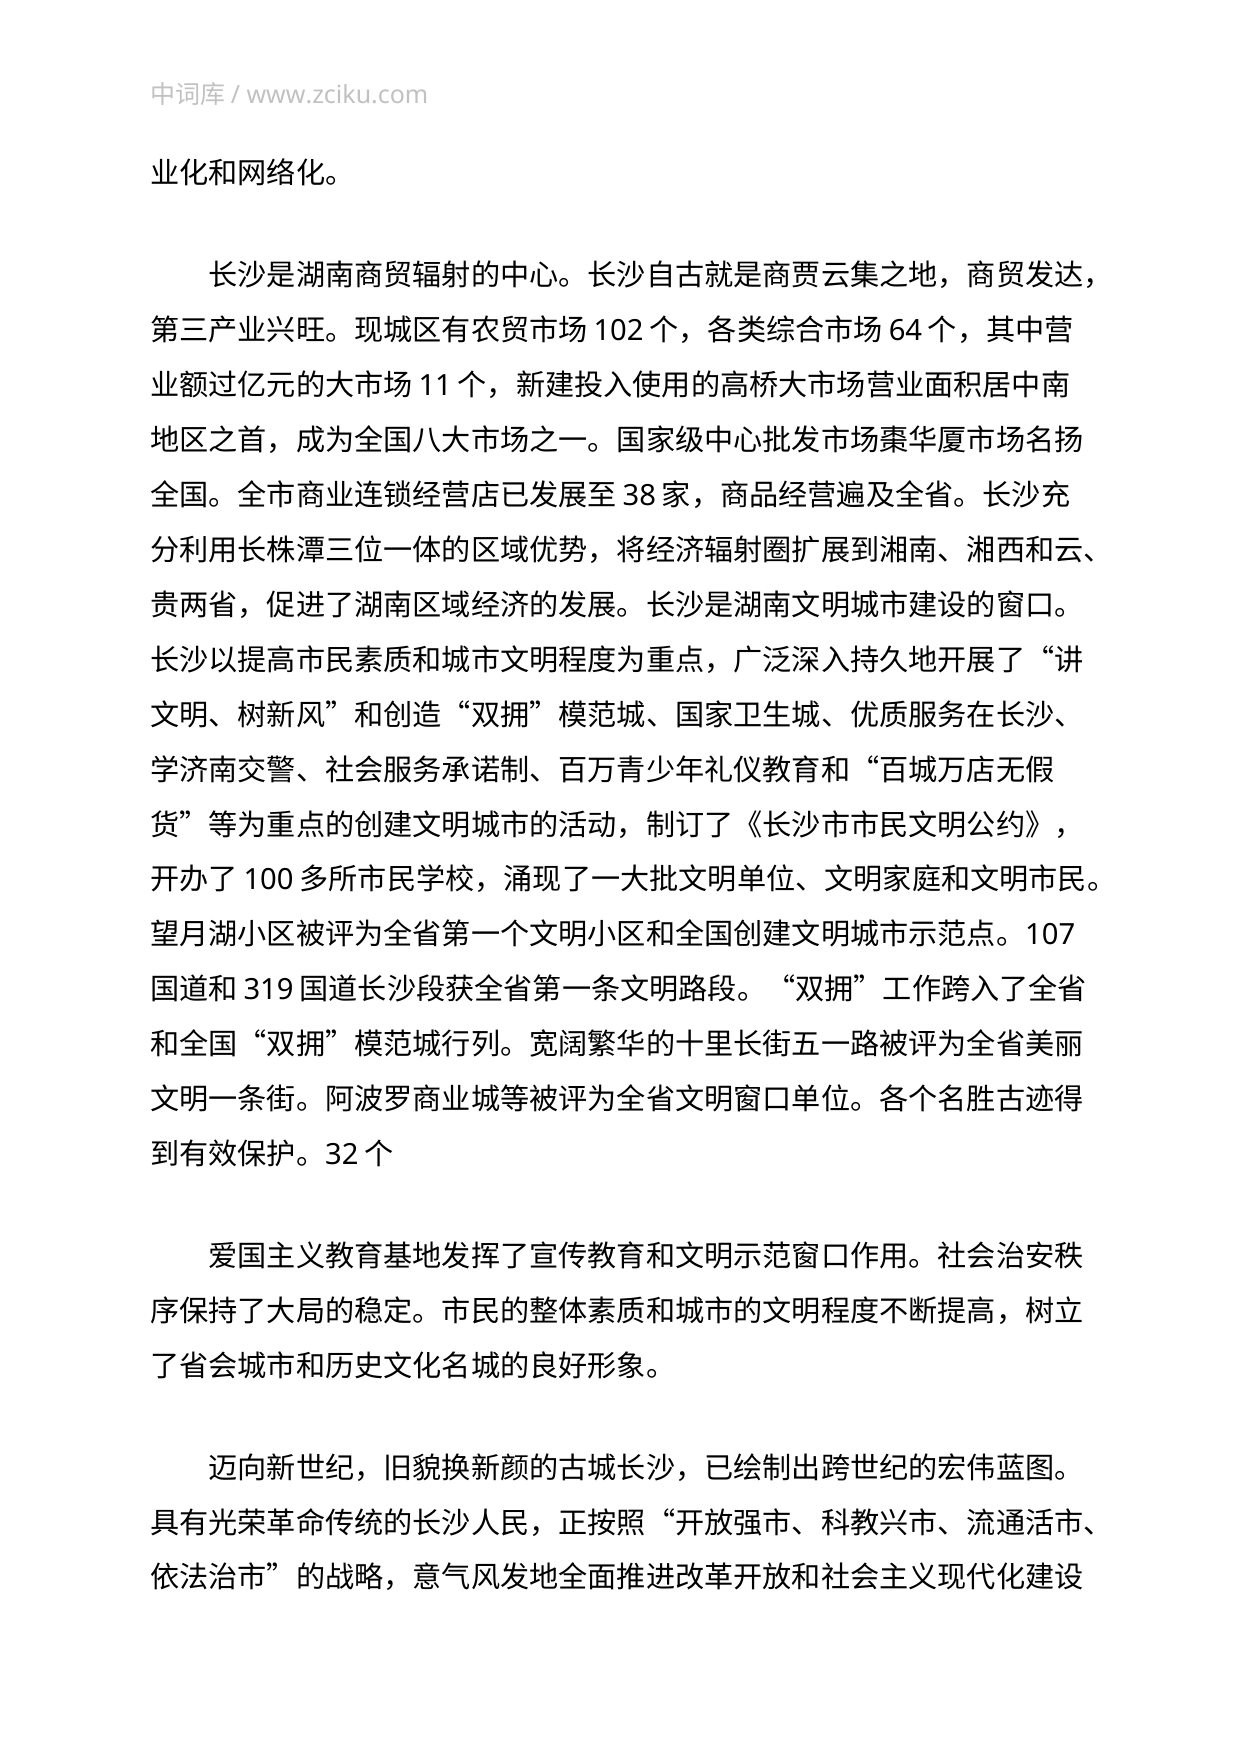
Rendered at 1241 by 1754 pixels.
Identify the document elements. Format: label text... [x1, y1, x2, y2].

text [150, 1444, 1090, 1596]
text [150, 150, 1090, 192]
text 长沙是湖南商贸辐射的中心。长沙自古就是商贾云集之地，商贸发达，第三产业兴旺。现城区有农贸市场102个，各类综合市场64个，其中营业额过亿元的大市场11个，新建投入使用的高桥大市场营业面积居中南地区之首，成为全国八大市场之一。国家级中心批发市场棗华厦市场名扬全国。全市商业连锁经营店已发展至38家，商品经营遍及全省。长沙充分利用长株潭三位一体的区域优势，将经济辐射圈扩展到湘南、湘西和云、贵两省，促进了湖南区域经济的发展。长沙是湖南文明城市建设的窗口。长沙以提高市民素质和城市文明程度为重点，广泛深入持久地开展了“讲文明、树新风”和创造“双拥”模范城、国家卫生城、优质服务在长沙、学济南交警、社会服务承诺制、百万青少年礼仪教育和“百城万店无假货”等为重点的创建文明城市的活动，制订了《长沙市市民文明公约》，开办了100多所市民学校，涌现了一大批文明单位、文明家庭和文明市民。望月湖小区被评为全省第一个文明小区和全国创建文明城市示范点。107国道和319国道长沙段获全省第一条文明路段。“双拥”工作跨入了全省和全国“双拥”模范城行列。宽阔繁华的十里长街五一路被评为全省美丽文明一条街。阿波罗商业城等被评为全省文明窗口单位。各个名胜古迹得到有效保护。32个 [150, 252, 1090, 1173]
text 爱国主义教育基地发挥了宣传教育和文明示范窗口作用。社会治安秩序保持了大局的稳定。市民的整体素质和城市的文明程度不断提高，树立了省会城市和历史文化名城的良好形象。 [150, 1233, 1090, 1385]
